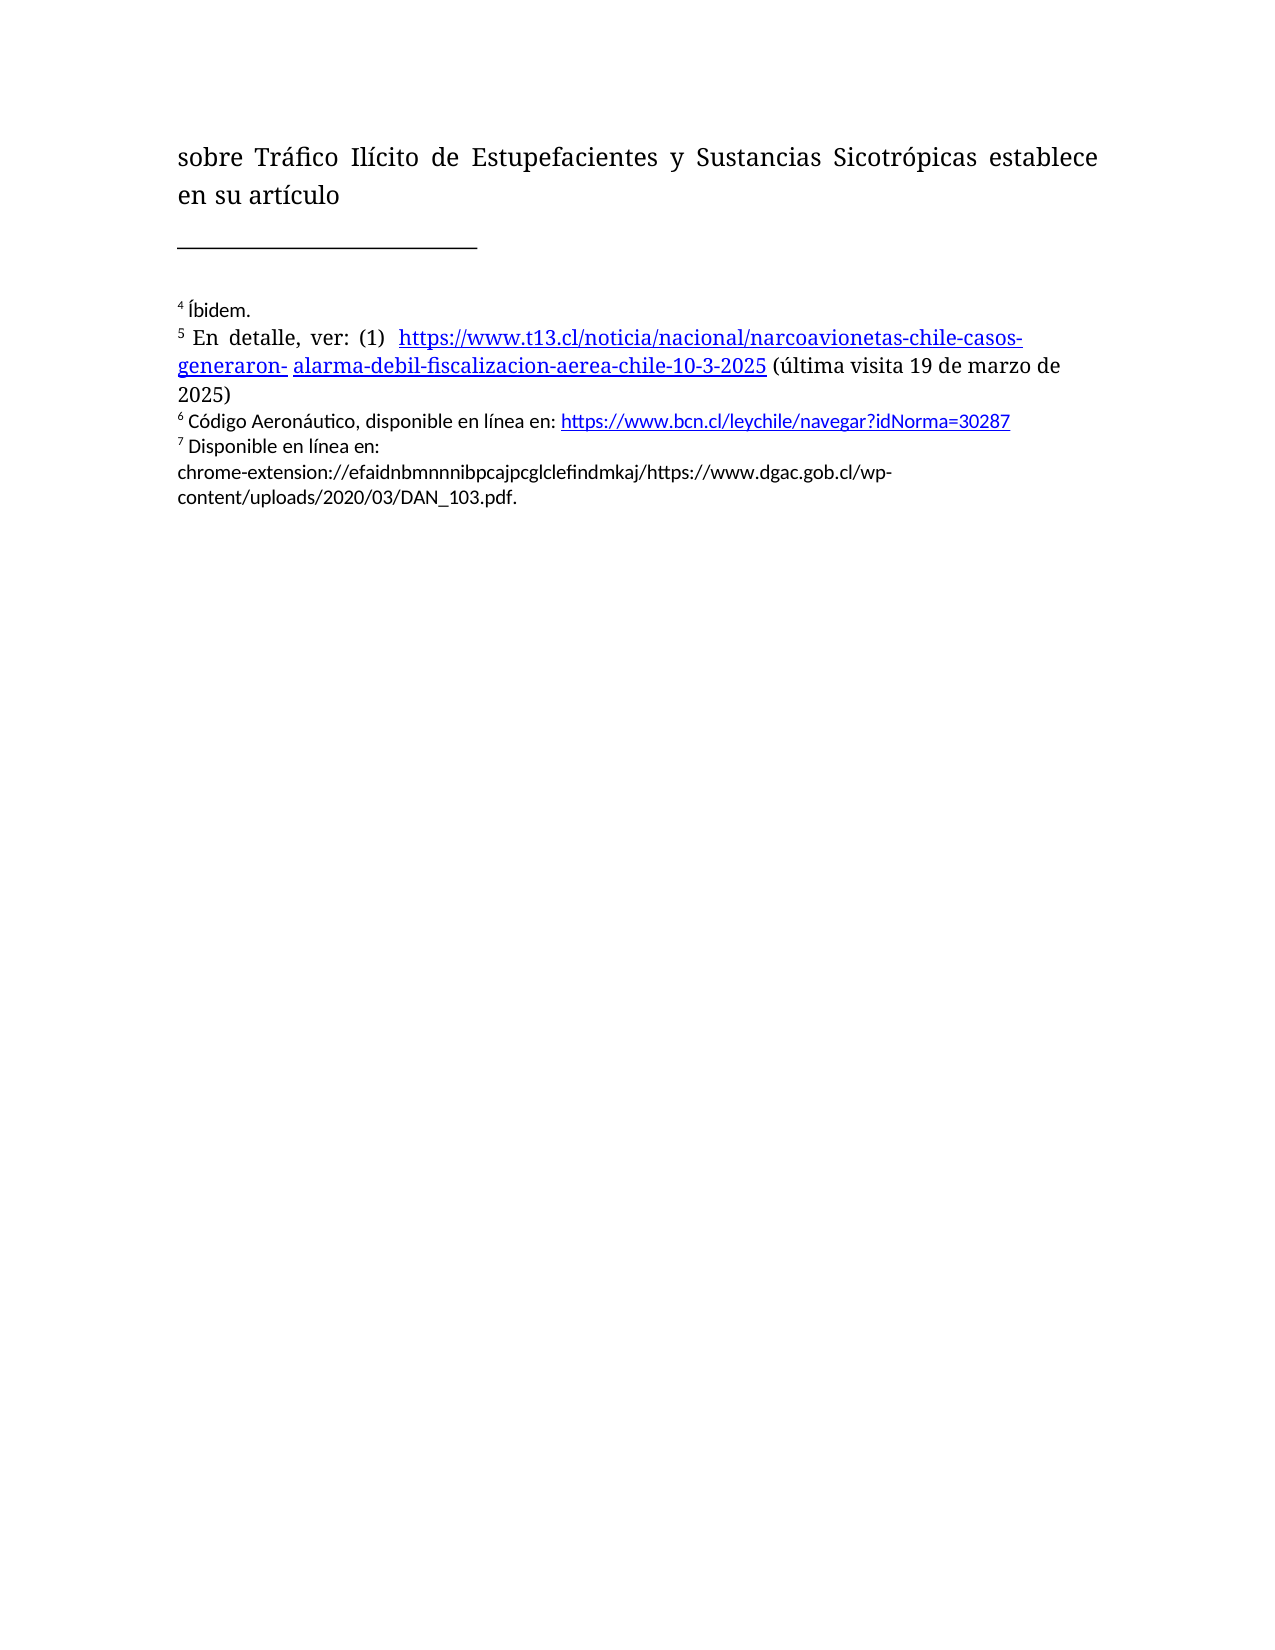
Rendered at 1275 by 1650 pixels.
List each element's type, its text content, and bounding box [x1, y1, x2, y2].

text 6 Código Aeronáutico, disponible en línea en: https://www.bcn.cl/leychile/navegar?idNorma=30287 [177, 408, 1110, 433]
text 4 Íbidem. [177, 297, 1110, 323]
text 7 Disponible en línea en: [177, 434, 1110, 459]
text 5 En detalle, ver: (1) https://www.t13.cl/noticia/nacional/narcoavionetas-chile-casos-generaron- alarma-debil-fiscalizacion-aerea-chile-10-3-2025 (última visita 19 de marzo de 2025) [177, 323, 1098, 408]
text chrome-extension://efaidnbmnnnibpcajpcglclefindmkaj/https://www.dgac.gob.cl/wp- content/uploads/2020/03/DAN_103.pdf. [177, 459, 1110, 510]
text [177, 139, 1098, 212]
